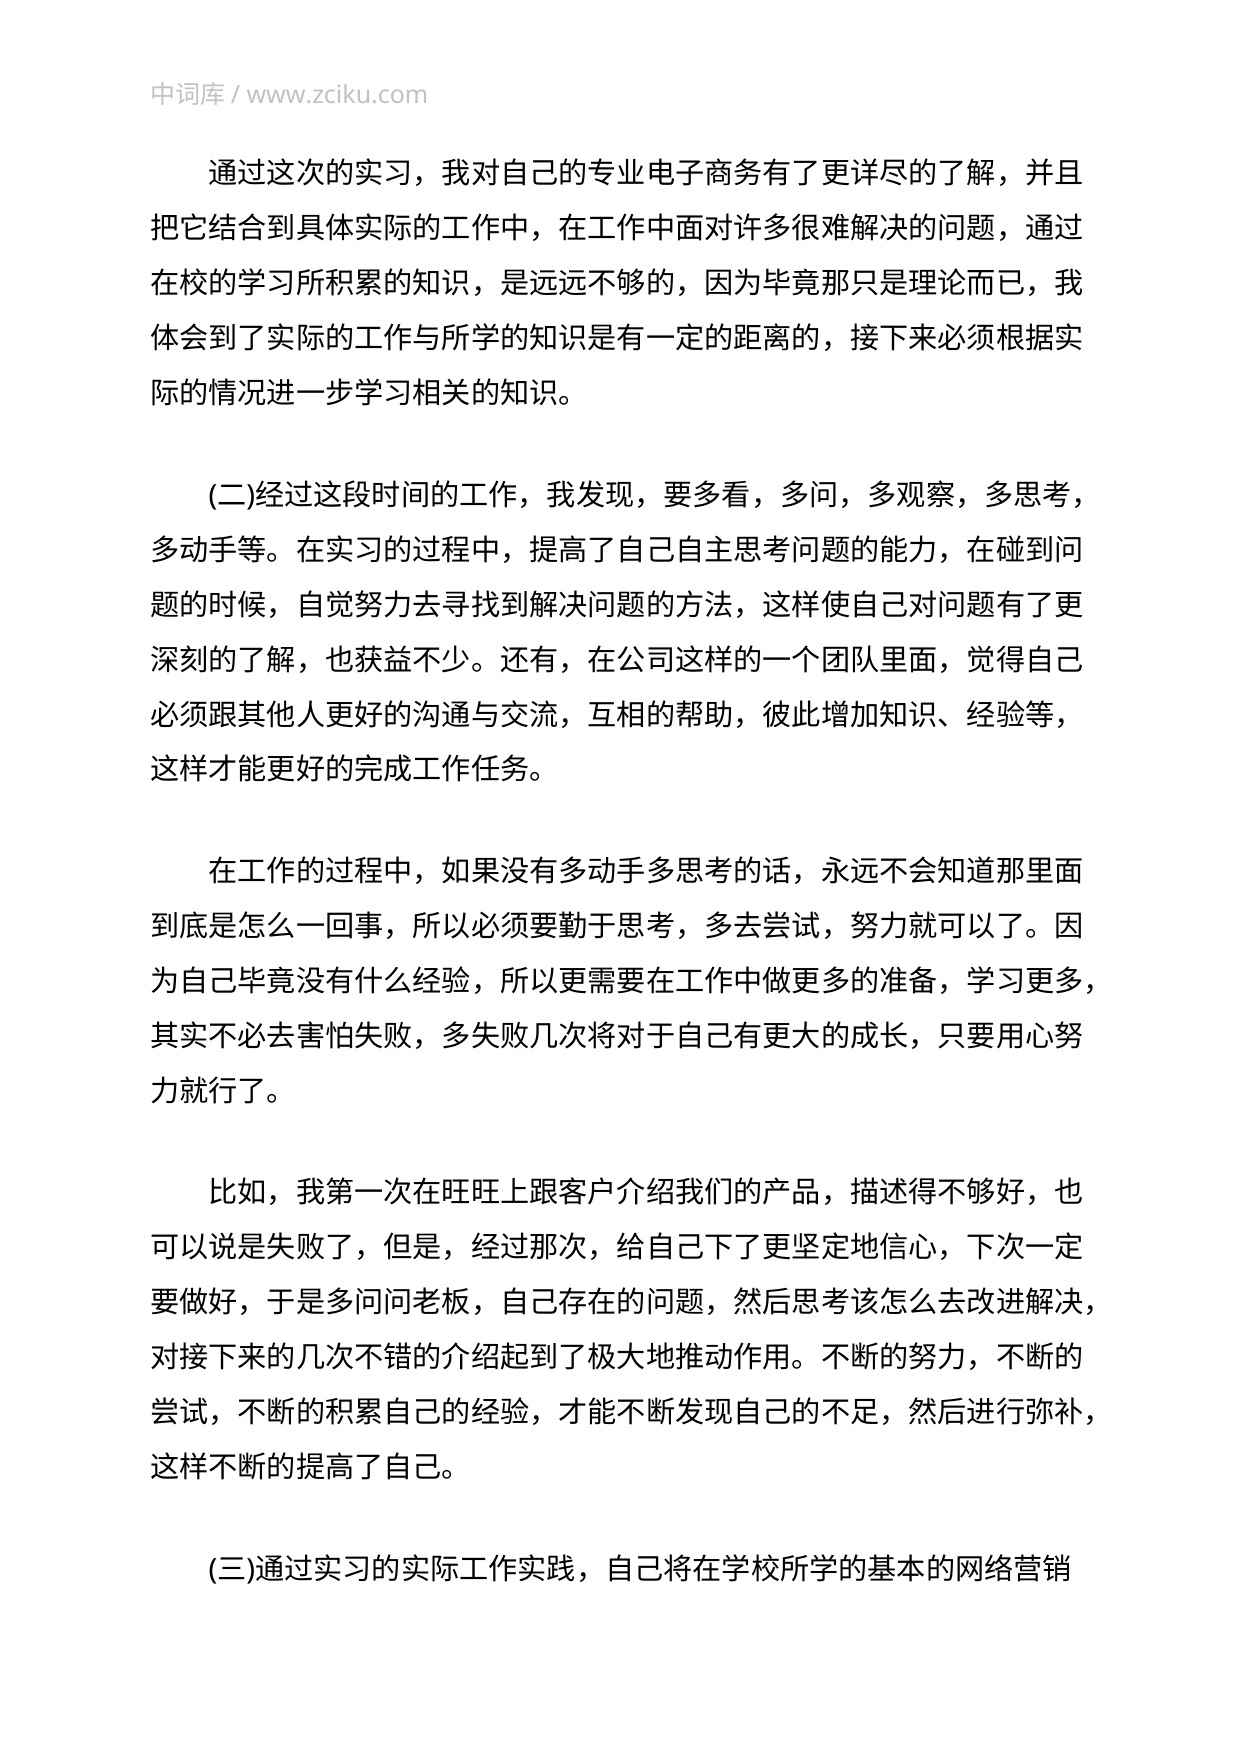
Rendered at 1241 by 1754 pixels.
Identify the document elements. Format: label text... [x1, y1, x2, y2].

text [150, 1545, 1090, 1588]
text 比如，我第一次在旺旺上跟客户介绍我们的产品，描述得不够好，也可以说是失败了，但是，经过那次，给自己下了更坚定地信心，下次一定要做好，于是多问问老板，自己存在的问题，然后思考该怎么去改进解决，对接下来的几次不错的介绍起到了极大地推动作用。不断的努力，不断的尝试，不断的积累自己的经验，才能不断发现自己的不足，然后进行弥补，这样不断的提高了自己。 [150, 1169, 1090, 1486]
text (二)经过这段时间的工作，我发现，要多看，多问，多观察，多思考，多动手等。在实习的过程中，提高了自己自主思考问题的能力，在碰到问题的时候，自觉努力去寻找到解决问题的方法，这样使自己对问题有了更深刻的了解，也获益不少。还有，在公司这样的一个团队里面，觉得自己必须跟其他人更好的沟通与交流，互相的帮助，彼此增加知识、经验等，这样才能更好的完成工作任务。 [150, 471, 1090, 788]
text 通过这次的实习，我对自己的专业电子商务有了更详尽的了解，并且把它结合到具体实际的工作中，在工作中面对许多很难解决的问题，通过在校的学习所积累的知识，是远远不够的，因为毕竟那只是理论而已，我体会到了实际的工作与所学的知识是有一定的距离的，接下来必须根据实际的情况进一步学习相关的知识。 [150, 150, 1090, 412]
text 在工作的过程中，如果没有多动手多思考的话，永远不会知道那里面到底是怎么一回事，所以必须要勤于思考，多去尝试，努力就可以了。因为自己毕竟没有什么经验，所以更需要在工作中做更多的准备，学习更多，其实不必去害怕失败，多失败几次将对于自己有更大的成长，只要用心努力就行了。 [150, 848, 1090, 1109]
